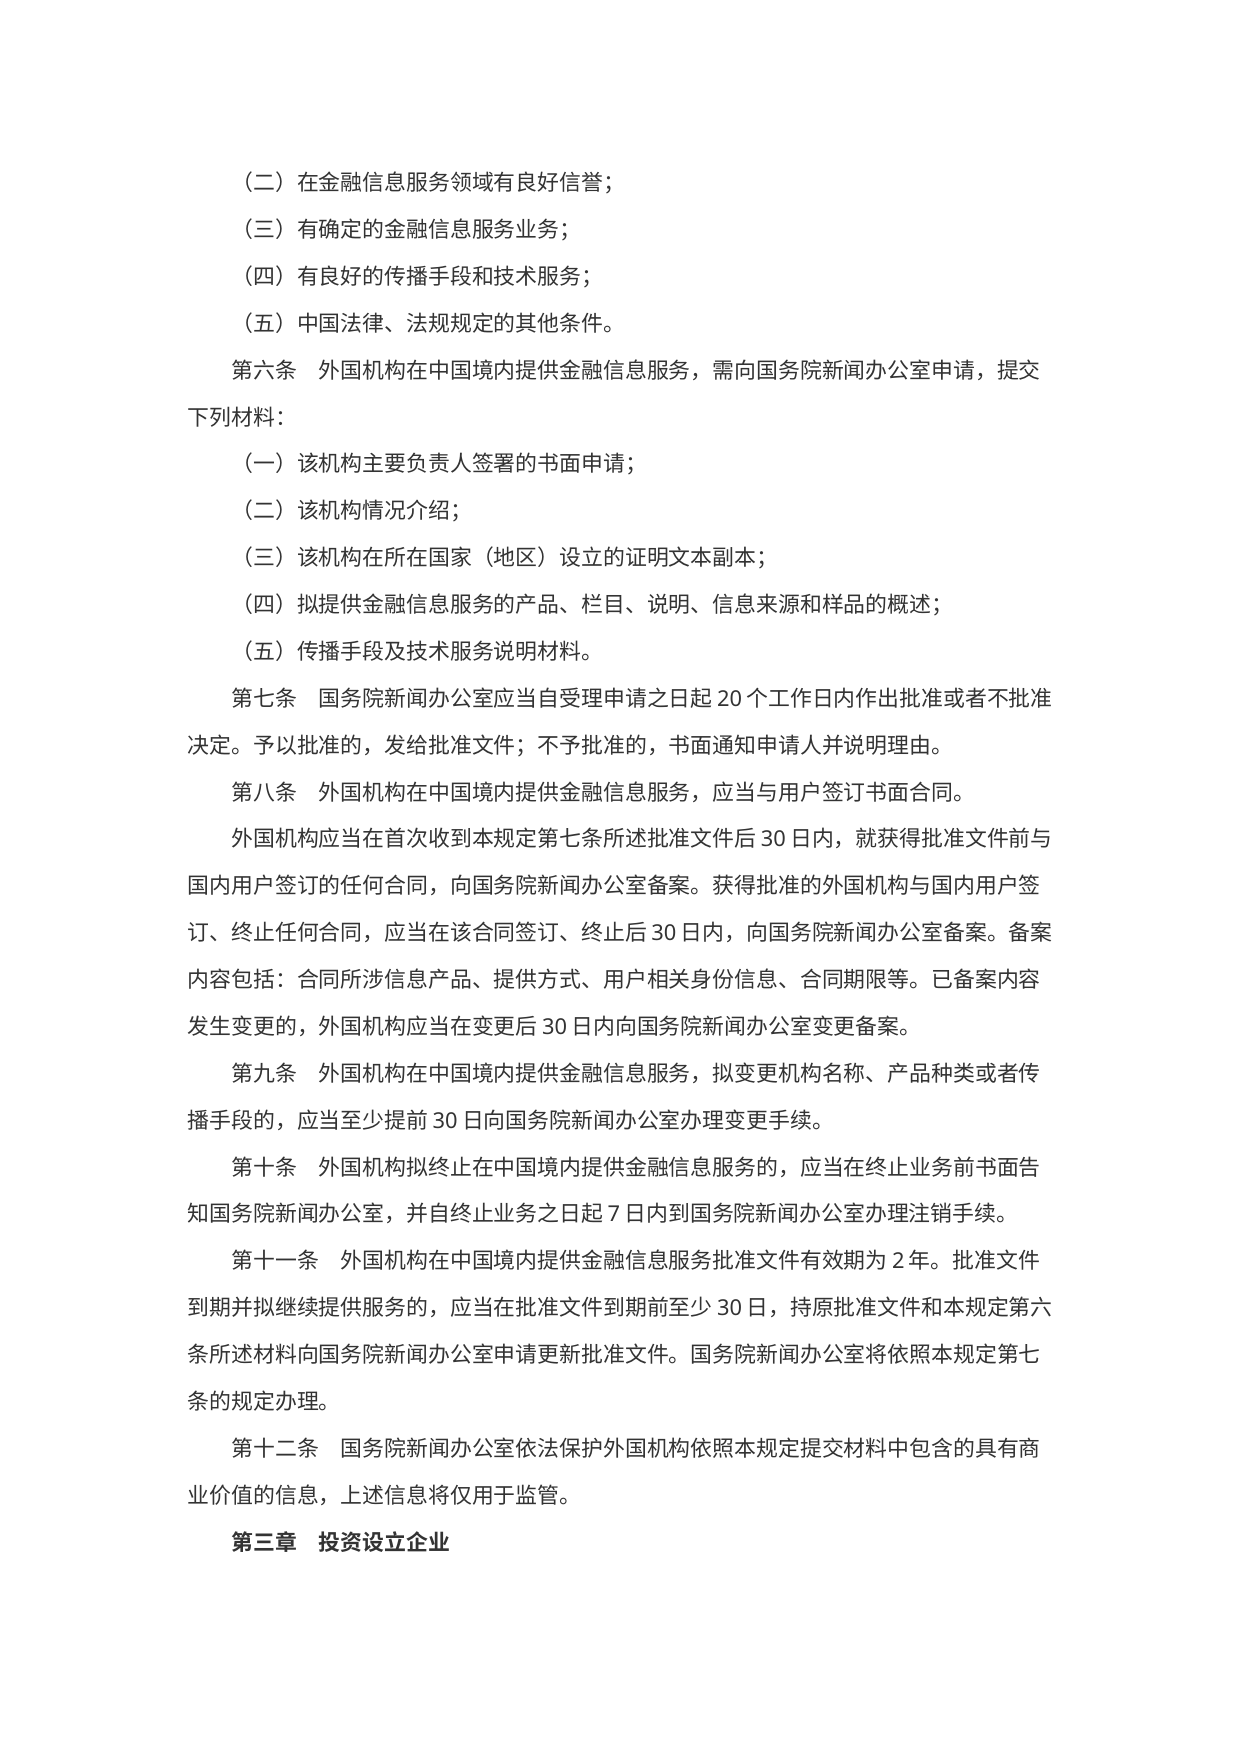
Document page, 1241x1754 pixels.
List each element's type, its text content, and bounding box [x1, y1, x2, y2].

text （五）传播手段及技术服务说明材料。 [187, 619, 1053, 666]
text （二）在金融信息服务领域有良好信誉； [187, 150, 1053, 197]
text 第九条 外国机构在中国境内提供金融信息服务，拟变更机构名称、产品种类或者传播手段的，应当至少提前30日向国务院新闻办公室办理变更手续。 [187, 1041, 1053, 1134]
text （三）有确定的金融信息服务业务； [187, 197, 1053, 244]
text 第三章 投资设立企业 [187, 1509, 1053, 1556]
text （一）该机构主要负责人签署的书面申请； [187, 431, 1053, 478]
text 第六条 外国机构在中国境内提供金融信息服务，需向国务院新闻办公室申请，提交下列材料： [187, 337, 1053, 431]
text 第十一条 外国机构在中国境内提供金融信息服务批准文件有效期为2年。批准文件到期并拟继续提供服务的，应当在批准文件到期前至少30日，持原批准文件和本规定第六条所述材料向国务院新闻办公室申请更新批准文件。国务院新闻办公室将依照本规定第七条的规定办理。 [187, 1228, 1053, 1416]
text 第八条 外国机构在中国境内提供金融信息服务，应当与用户签订书面合同。 [187, 759, 1053, 806]
text （三）该机构在所在国家（地区）设立的证明文本副本； [187, 525, 1053, 572]
text （四）拟提供金融信息服务的产品、栏目、说明、信息来源和样品的概述； [187, 572, 1053, 619]
text 第十二条 国务院新闻办公室依法保护外国机构依照本规定提交材料中包含的具有商业价值的信息，上述信息将仅用于监管。 [187, 1416, 1053, 1509]
text 外国机构应当在首次收到本规定第七条所述批准文件后30日内，就获得批准文件前与国内用户签订的任何合同，向国务院新闻办公室备案。获得批准的外国机构与国内用户签订、终止任何合同，应当在该合同签订、终止后30日内，向国务院新闻办公室备案。备案内容包括：合同所涉信息产品、提供方式、用户相关身份信息、合同期限等。已备案内容发生变更的，外国机构应当在变更后30日内向国务院新闻办公室变更备案。 [187, 806, 1053, 1041]
text （四）有良好的传播手段和技术服务； [187, 244, 1053, 291]
text 第十条 外国机构拟终止在中国境内提供金融信息服务的，应当在终止业务前书面告知国务院新闻办公室，并自终止业务之日起7日内到国务院新闻办公室办理注销手续。 [187, 1134, 1053, 1228]
text （五）中国法律、法规规定的其他条件。 [187, 291, 1053, 337]
text （二）该机构情况介绍； [187, 478, 1053, 525]
text 第七条 国务院新闻办公室应当自受理申请之日起20个工作日内作出批准或者不批准决定。予以批准的，发给批准文件；不予批准的，书面通知申请人并说明理由。 [187, 666, 1053, 759]
